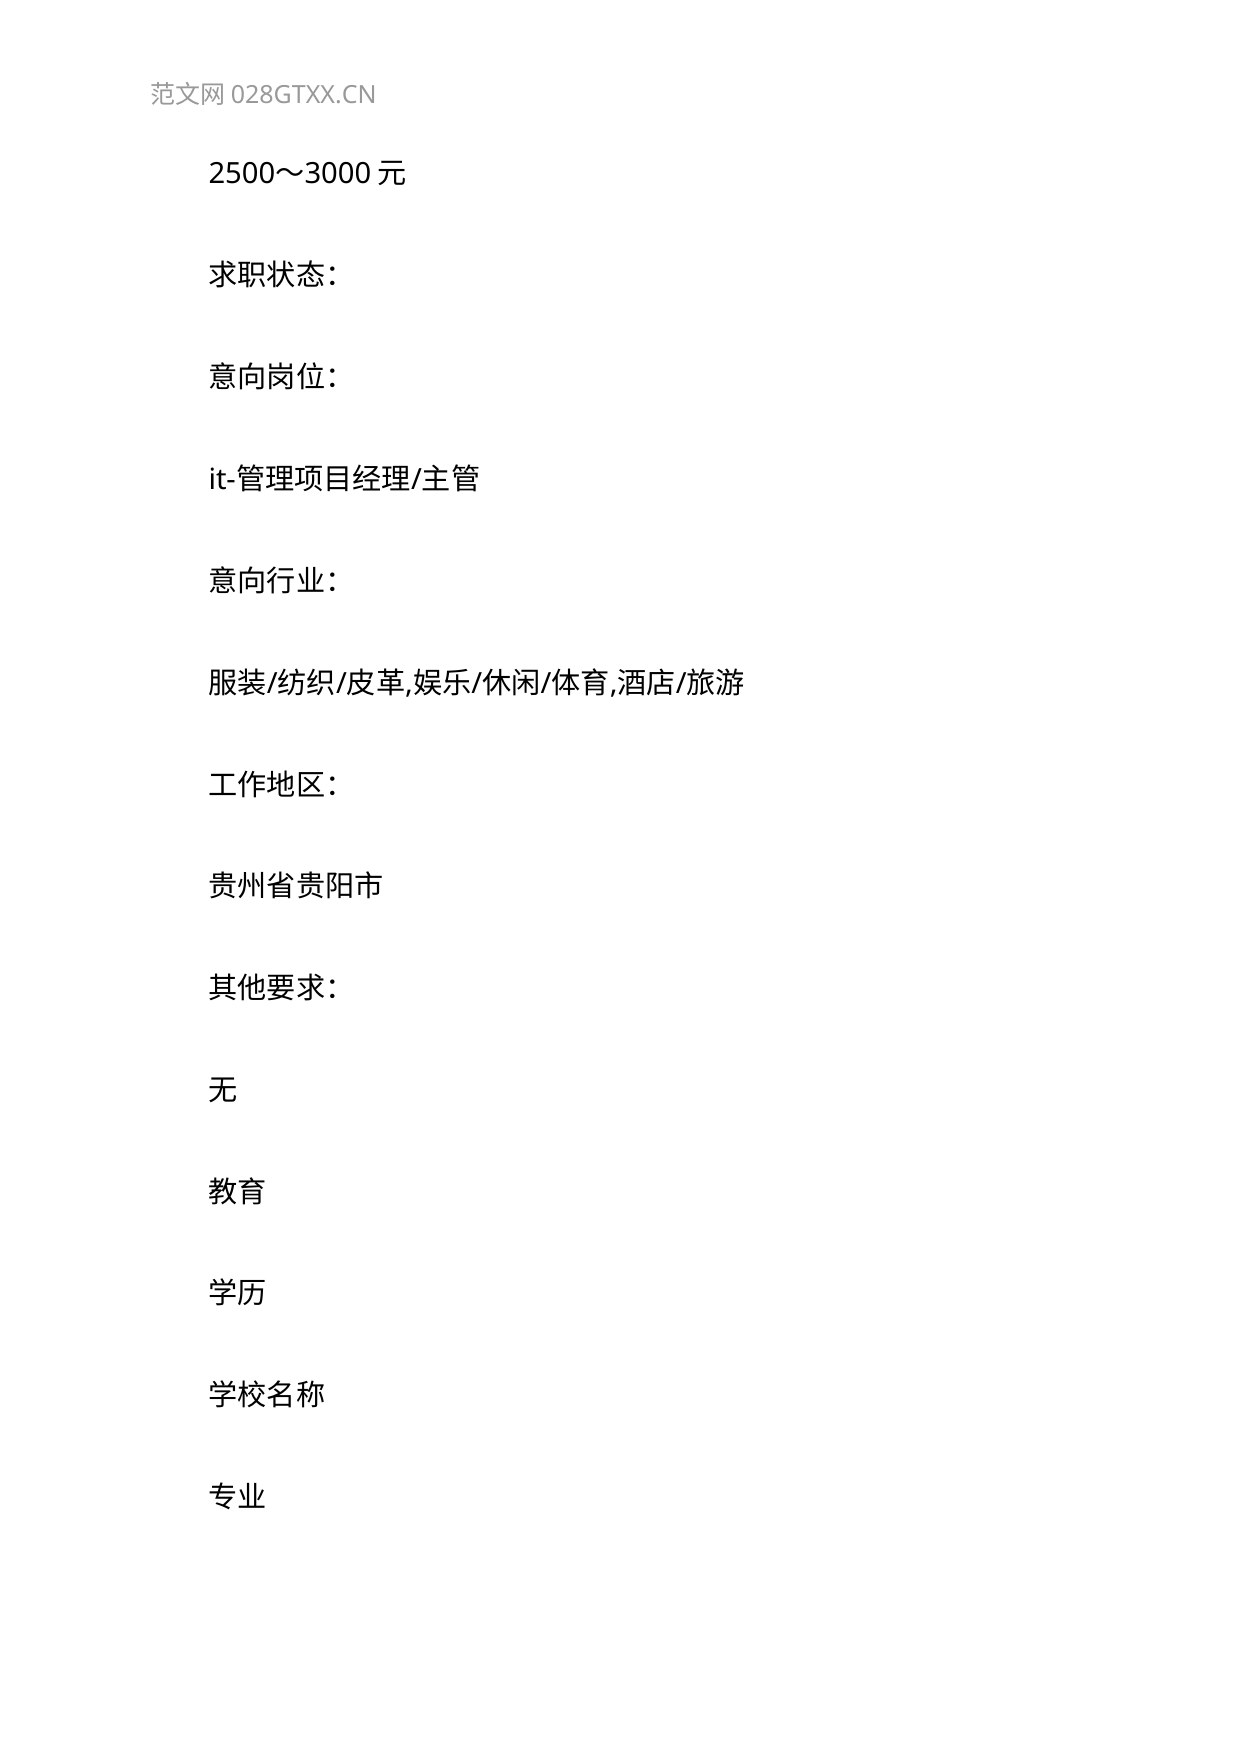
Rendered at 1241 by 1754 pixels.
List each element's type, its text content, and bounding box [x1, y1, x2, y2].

text 工作地区： [150, 761, 1090, 803]
text 服装/纺织/皮革,娱乐/休闲/体育,酒店/旅游 [150, 659, 1090, 702]
text 贵州省贵阳市 [150, 863, 1090, 905]
text 学校名称 [150, 1372, 1090, 1414]
text 意向岗位： [150, 354, 1090, 396]
text 求职状态： [150, 252, 1090, 294]
text 其他要求： [150, 965, 1090, 1007]
text it-管理项目经理/主管 [150, 456, 1090, 498]
text 2500～3000元 [150, 150, 1090, 192]
text 学历 [150, 1270, 1090, 1312]
text 教育 [150, 1168, 1090, 1211]
text 专业 [150, 1474, 1090, 1516]
text 无 [150, 1067, 1090, 1109]
text 意向行业： [150, 557, 1090, 600]
